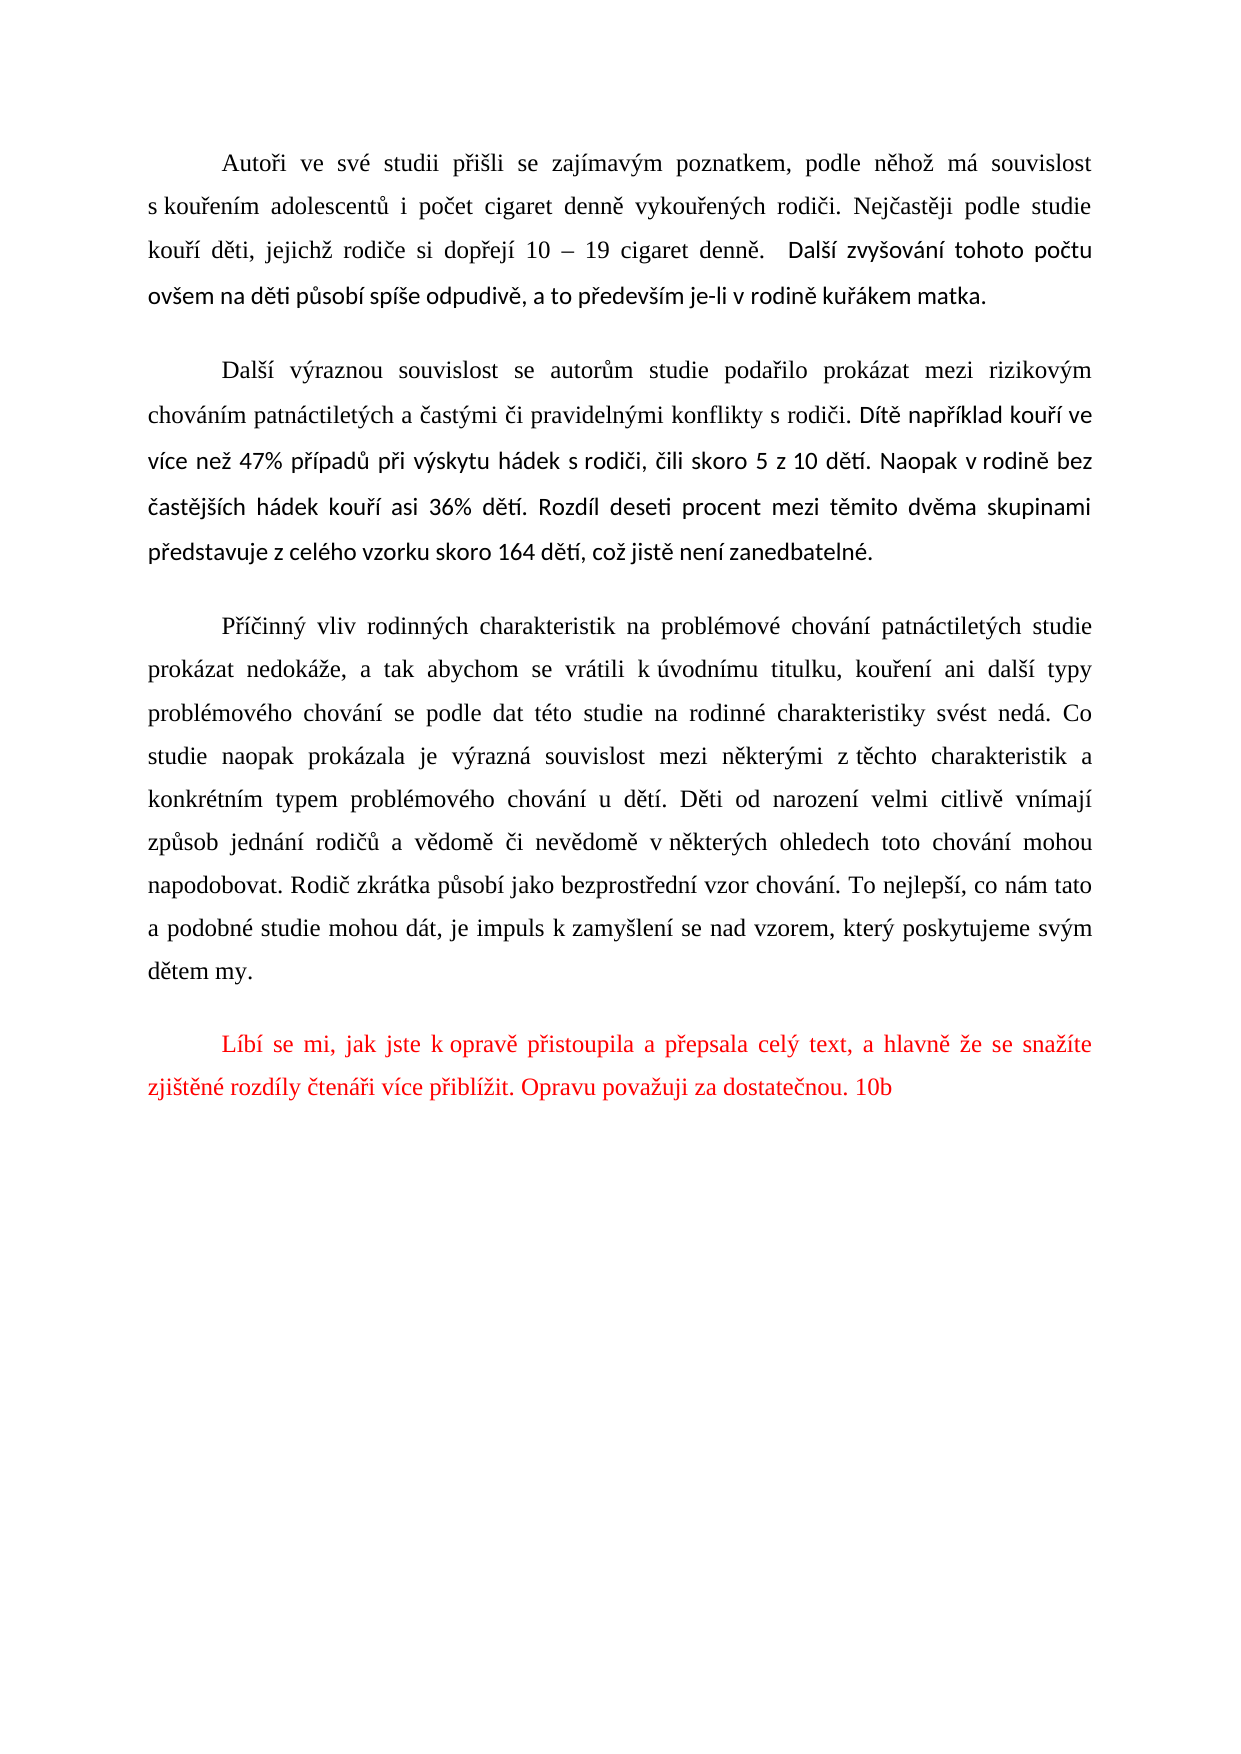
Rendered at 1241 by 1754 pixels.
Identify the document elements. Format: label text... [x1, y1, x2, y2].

text Líbí se mi, jak jste k opravě přistoupila a přepsala celý text, a hlavně že se snažíte zjištěné rozdíly čtenáři více přiblížit. Opravu považuji za dostatečnou. 10b [148, 1029, 1093, 1101]
text Další výraznou souvislost se autorům studie podařilo prokázat mezi rizikovým chováním patnáctiletých a častými či pravidelnými konflikty s rodiči. Dítě například kouří ve více než 47% případů při výskytu hádek s rodiči, čili skoro 5 z 10 dětí. Naopak v rodině bez častějších hádek kouří asi 36% dětí. Rozdíl deseti procent mezi těmito dvěma skupinami představuje z celého vzorku skoro 164 dětí, což jistě není zanedbatelné. [148, 355, 1093, 567]
text Příčinný vliv rodinných charakteristik na problémové chování patnáctiletých studie prokázat nedokáže, a tak abychom se vrátili k úvodnímu titulku, kouření ani další typy problémového chování se podle dat této studie na rodinné charakteristiky svést nedá. Co studie naopak prokázala je výrazná souvislost mezi některými z těchto charakteristik a konkrétním typem problémového chování u dětí. Děti od narození velmi citlivě vnímají způsob jednání rodičů a vědomě či nevědomě v některých ohledech toto chování mohou napodobovat. Rodič zkrátka působí jako bezprostřední vzor chování. To nejlepší, co nám tato a podobné studie mohou dát, je impuls k zamyšlení se nad vzorem, který poskytujeme svým dětem my. [148, 611, 1093, 985]
text Autoři ve své studii přišli se zajímavým poznatkem, podle něhož má souvislost s kouřením adolescentů i počet cigaret denně vykouřených rodiči. Nejčastěji podle studie kouří děti, jejichž rodiče si dopřejí 10 – 19 cigaret denně. Další zvyšování tohoto počtu ovšem na děti působí spíše odpudivě, a to především je-li v rodině kuřákem matka. [148, 148, 1093, 311]
